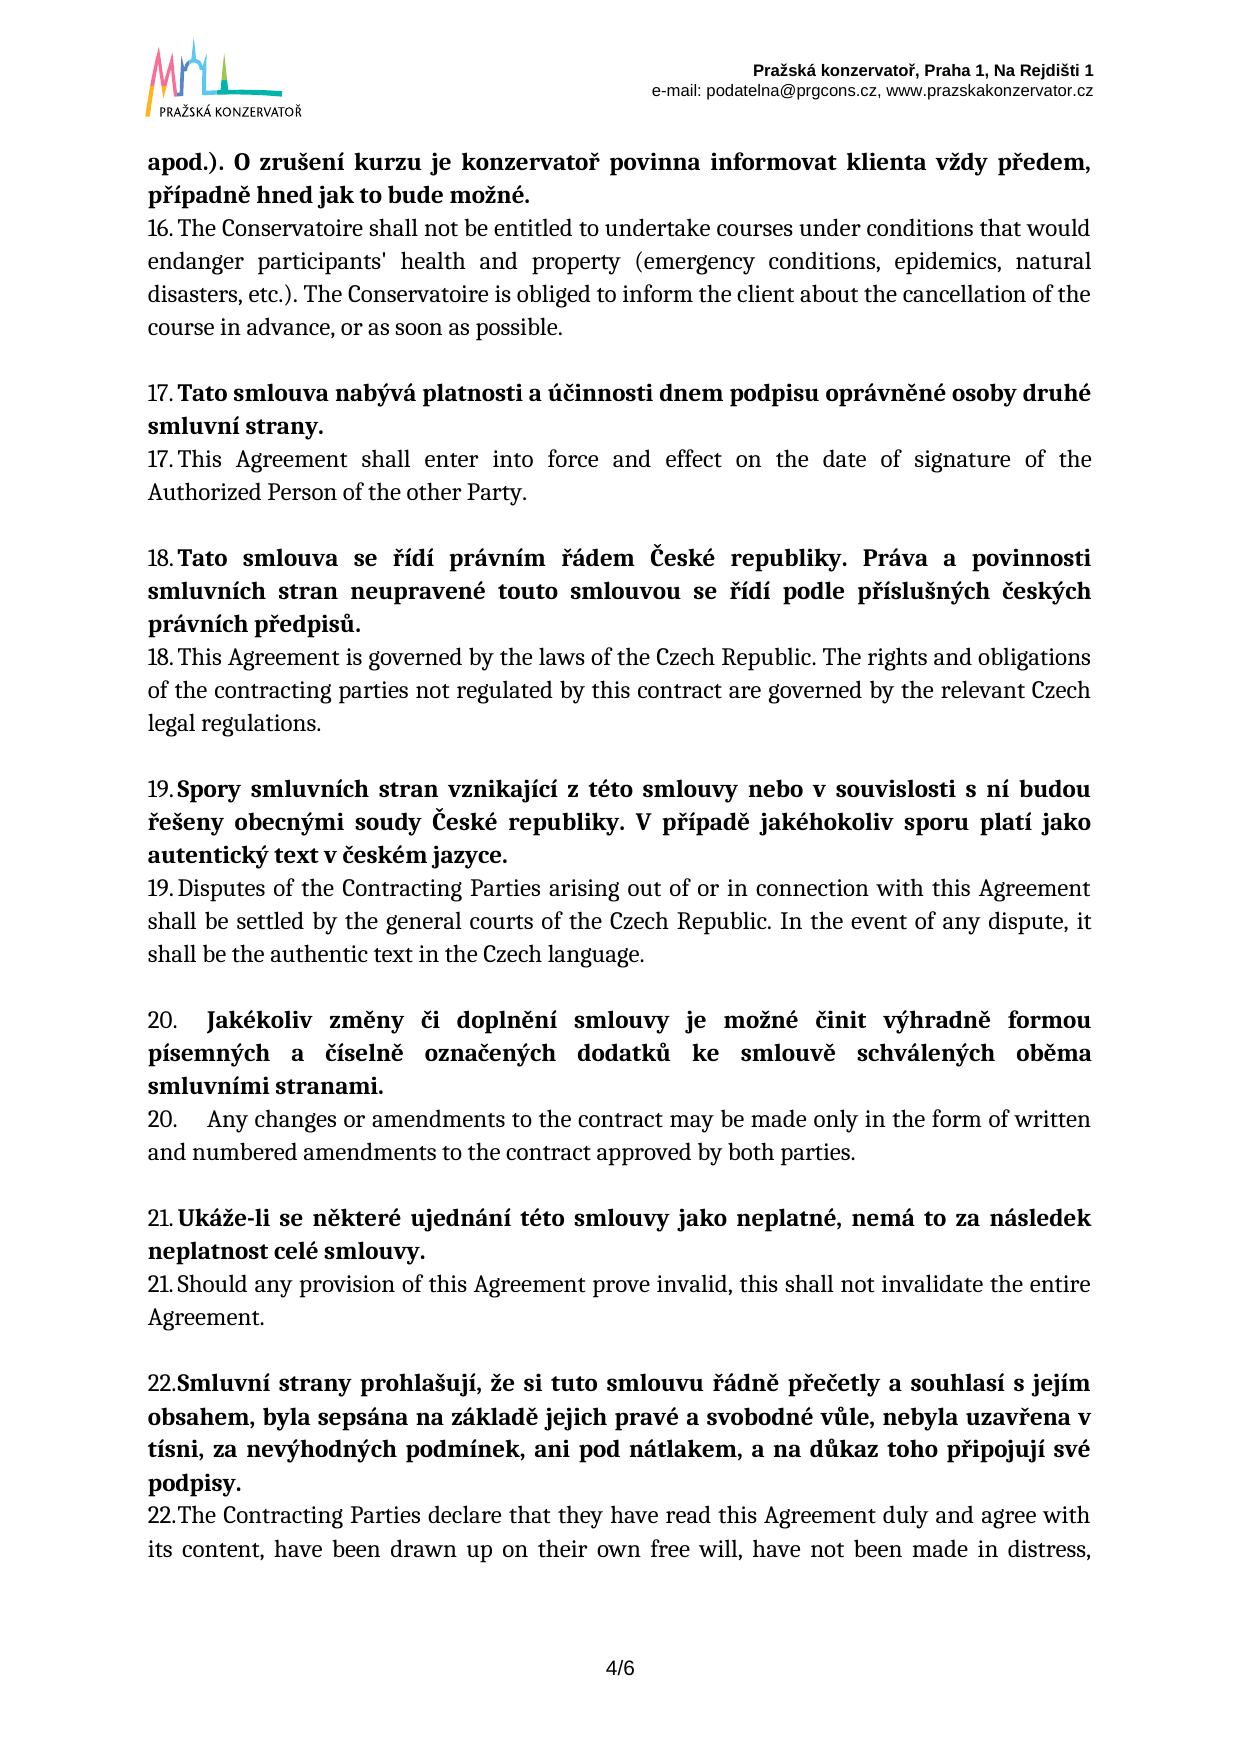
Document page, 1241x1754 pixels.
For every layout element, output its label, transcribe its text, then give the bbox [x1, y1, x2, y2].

text 21. Ukáže-li se některé ujednání této smlouvy jako neplatné, nemá to za následek neplatnost celé smlouvy. [148, 1204, 1093, 1266]
text 21. Should any provision of this Agreement prove invalid, this shall not invalidate the entire Agreement. [148, 1270, 1093, 1332]
text 22. Smluvní strany prohlašují, že si tuto smlouvu řádně přečetly a souhlasí s jejím obsahem, byla sepsána na základě jejich pravé a svobodné vůle, nebyla uzavřena v tísni, za nevýhodných podmínek, ani pod nátlakem, a na důkaz toho připojují své podpisy. [148, 1369, 1093, 1497]
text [148, 148, 1093, 209]
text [148, 1501, 1093, 1563]
text 19. Spory smluvních stran vznikající z této smlouvy nebo v souvislosti s ní budou řešeny obecnými soudy České republiky. V případě jakéhokoliv sporu platí jako autentický text v českém jazyce. [148, 775, 1093, 870]
text 17. Tato smlouva nabývá platnosti a účinnosti dnem podpisu oprávněné osoby druhé smluvní strany. [148, 379, 1093, 441]
text 16. The Conservatoire shall not be entitled to undertake courses under conditions that would endanger participants' health and property (emergency conditions, epidemics, natural disasters, etc.). The Conservatoire is obliged to inform the client about the cancellation of the course in advance, or as soon as possible. [148, 214, 1093, 341]
text 20. Any changes or amendments to the contract may be made only in the form of written and numbered amendments to the contract approved by both parties. [148, 1105, 1093, 1167]
text 18. Tato smlouva se řídí právním řádem České republiky. Práva a povinnosti smluvních stran neupravené touto smlouvou se řídí podle příslušných českých právních předpisů. [148, 544, 1093, 639]
text 20. Jakékoliv změny či doplnění smlouvy je možné činit výhradně formou písemných a číselně označených dodatků ke smlouvě schválených oběma smluvními stranami. [148, 1006, 1093, 1101]
text 17. This Agreement shall enter into force and effect on the date of signature of the Authorized Person of the other Party. [148, 445, 1093, 507]
text 18. This Agreement is governed by the laws of the Czech Republic. The rights and obligations of the contracting parties not regulated by this contract are governed by the relevant Czech legal regulations. [148, 643, 1093, 738]
text 19. Disputes of the Contracting Parties arising out of or in connection with this Agreement shall be settled by the general courts of the Czech Republic. In the event of any dispute, it shall be the authentic text in the Czech language. [148, 874, 1093, 969]
